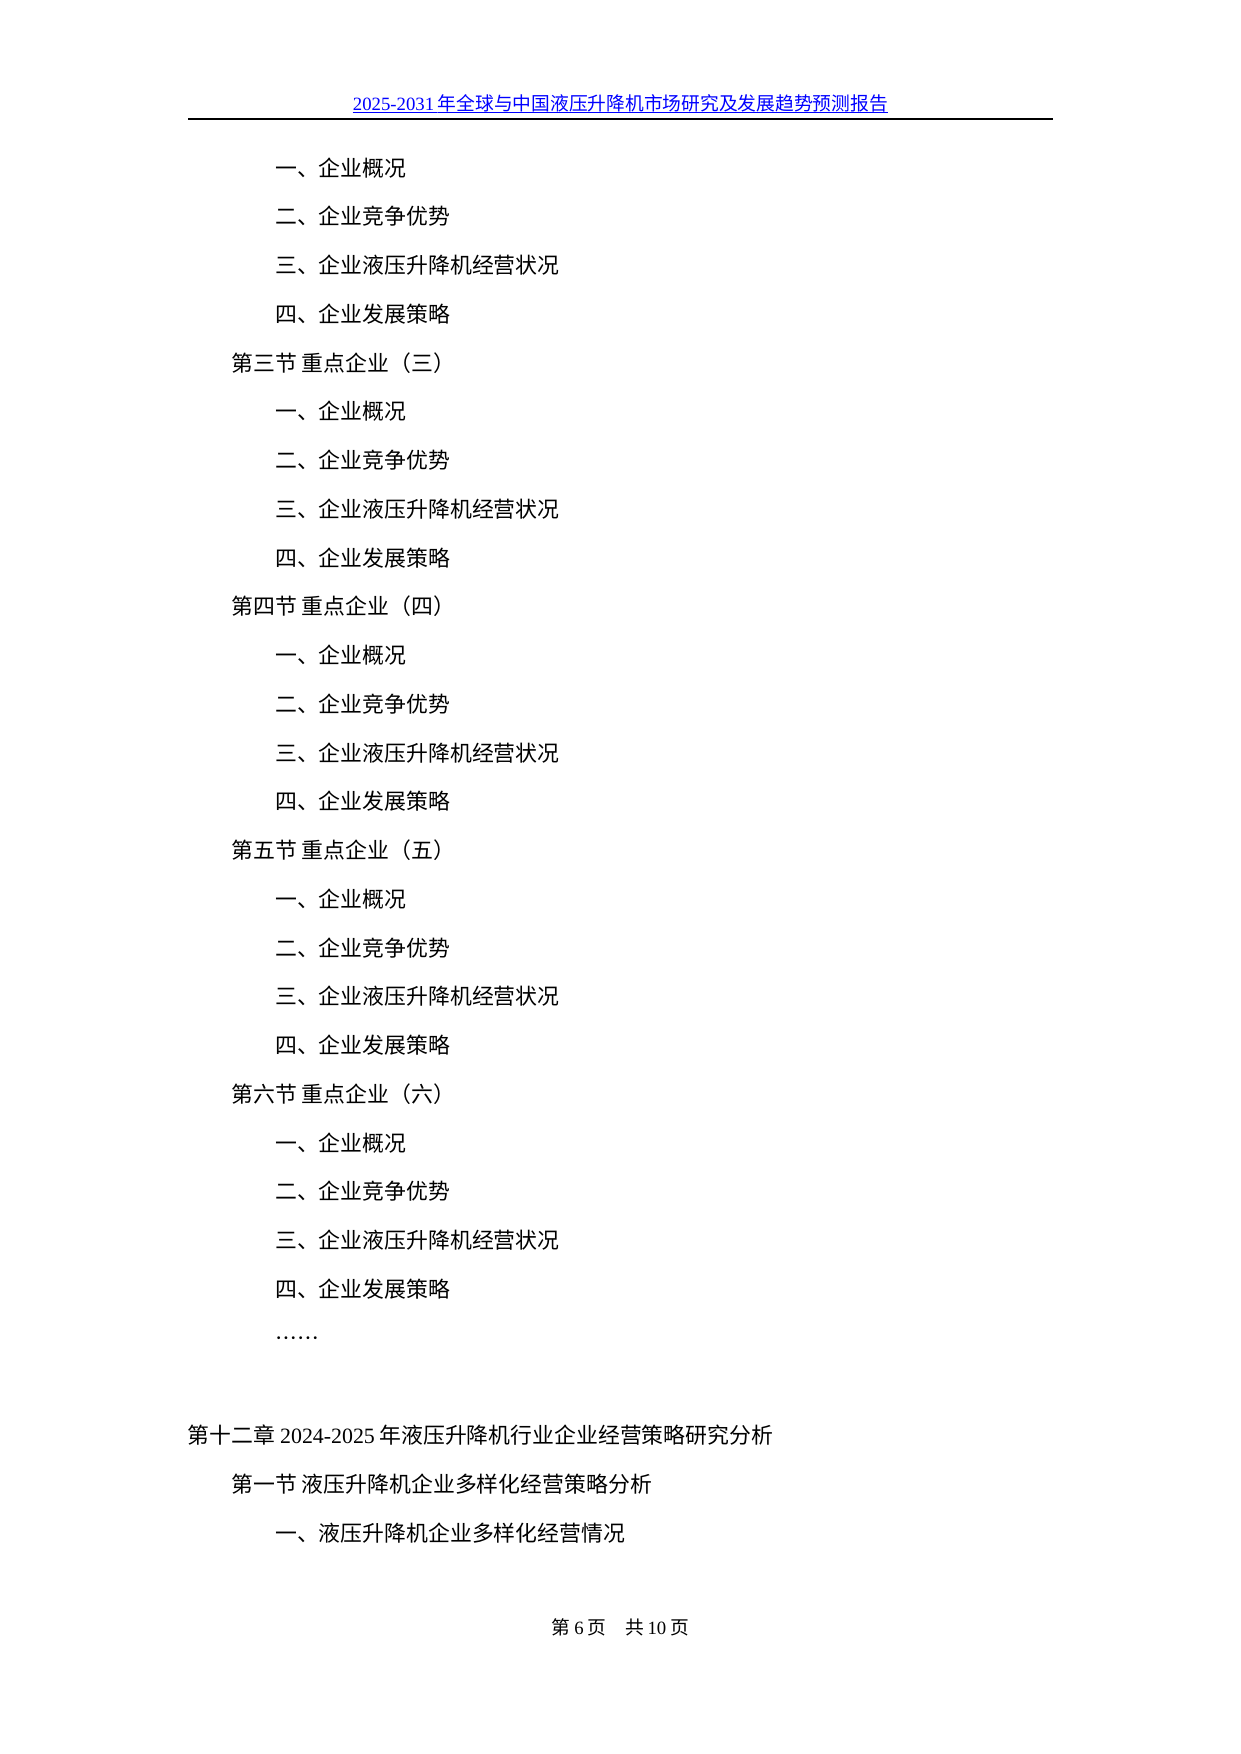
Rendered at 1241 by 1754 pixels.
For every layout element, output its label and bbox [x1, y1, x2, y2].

text [187, 150, 1053, 1548]
